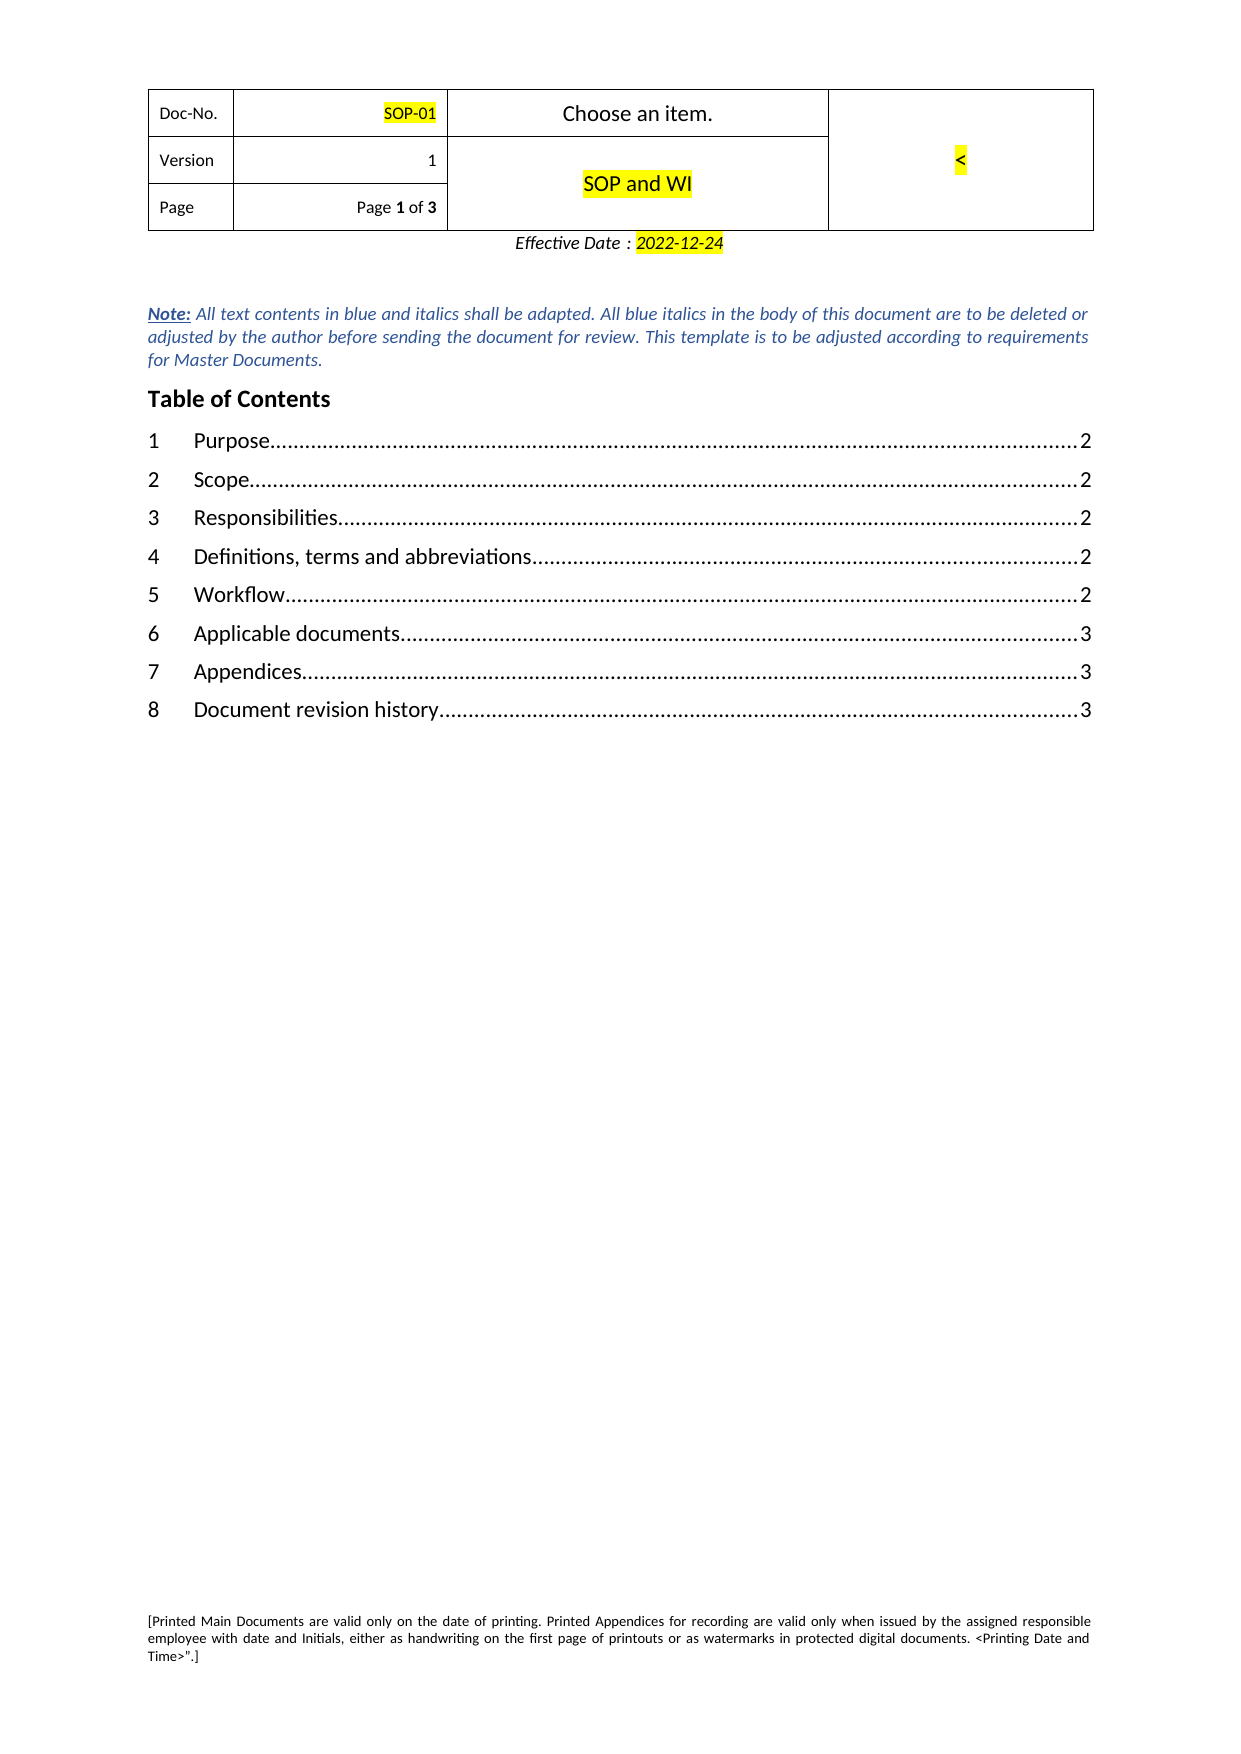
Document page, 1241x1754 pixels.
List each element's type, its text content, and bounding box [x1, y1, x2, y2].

text Note: All text contents in blue and italics shall be adapted. All blue italics in the body of this document are to be deleted or adjusted by the author before sending the document for review. This template is to be adjusted according to requirements for Master Documents. [148, 302, 1093, 371]
text Table of Contents [148, 383, 1093, 414]
